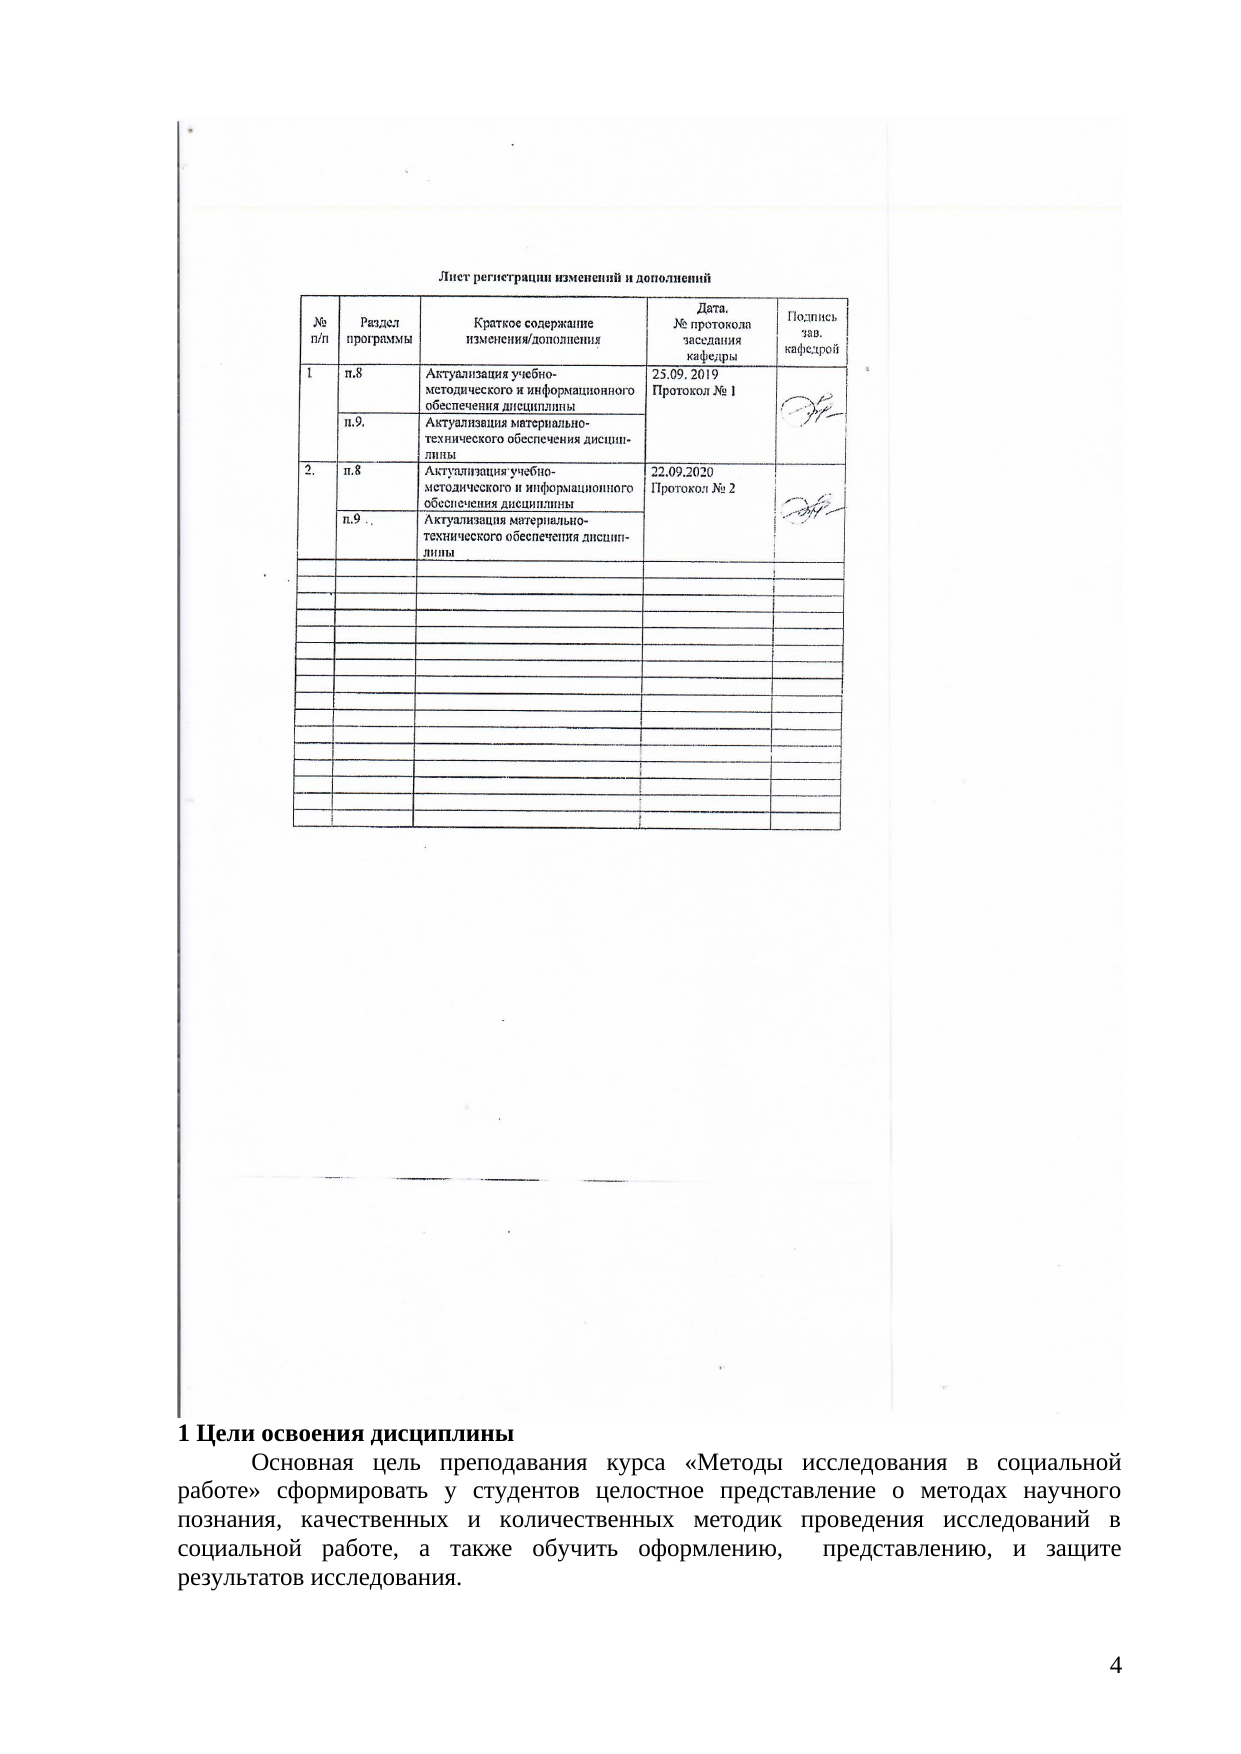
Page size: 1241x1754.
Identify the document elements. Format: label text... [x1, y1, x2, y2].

subtitle 1 Цели освоения дисциплины [177, 1418, 1122, 1447]
picture [177, 118, 1123, 1418]
text Основная цель преподавания курса «Методы исследования в социальной работе» сформировать у студентов целостное представление о методах научного познания, качественных и количественных методик проведения исследований в социальной работе, а также обучить оформлению, представлению, и защите результатов исследования. [177, 1447, 1122, 1591]
